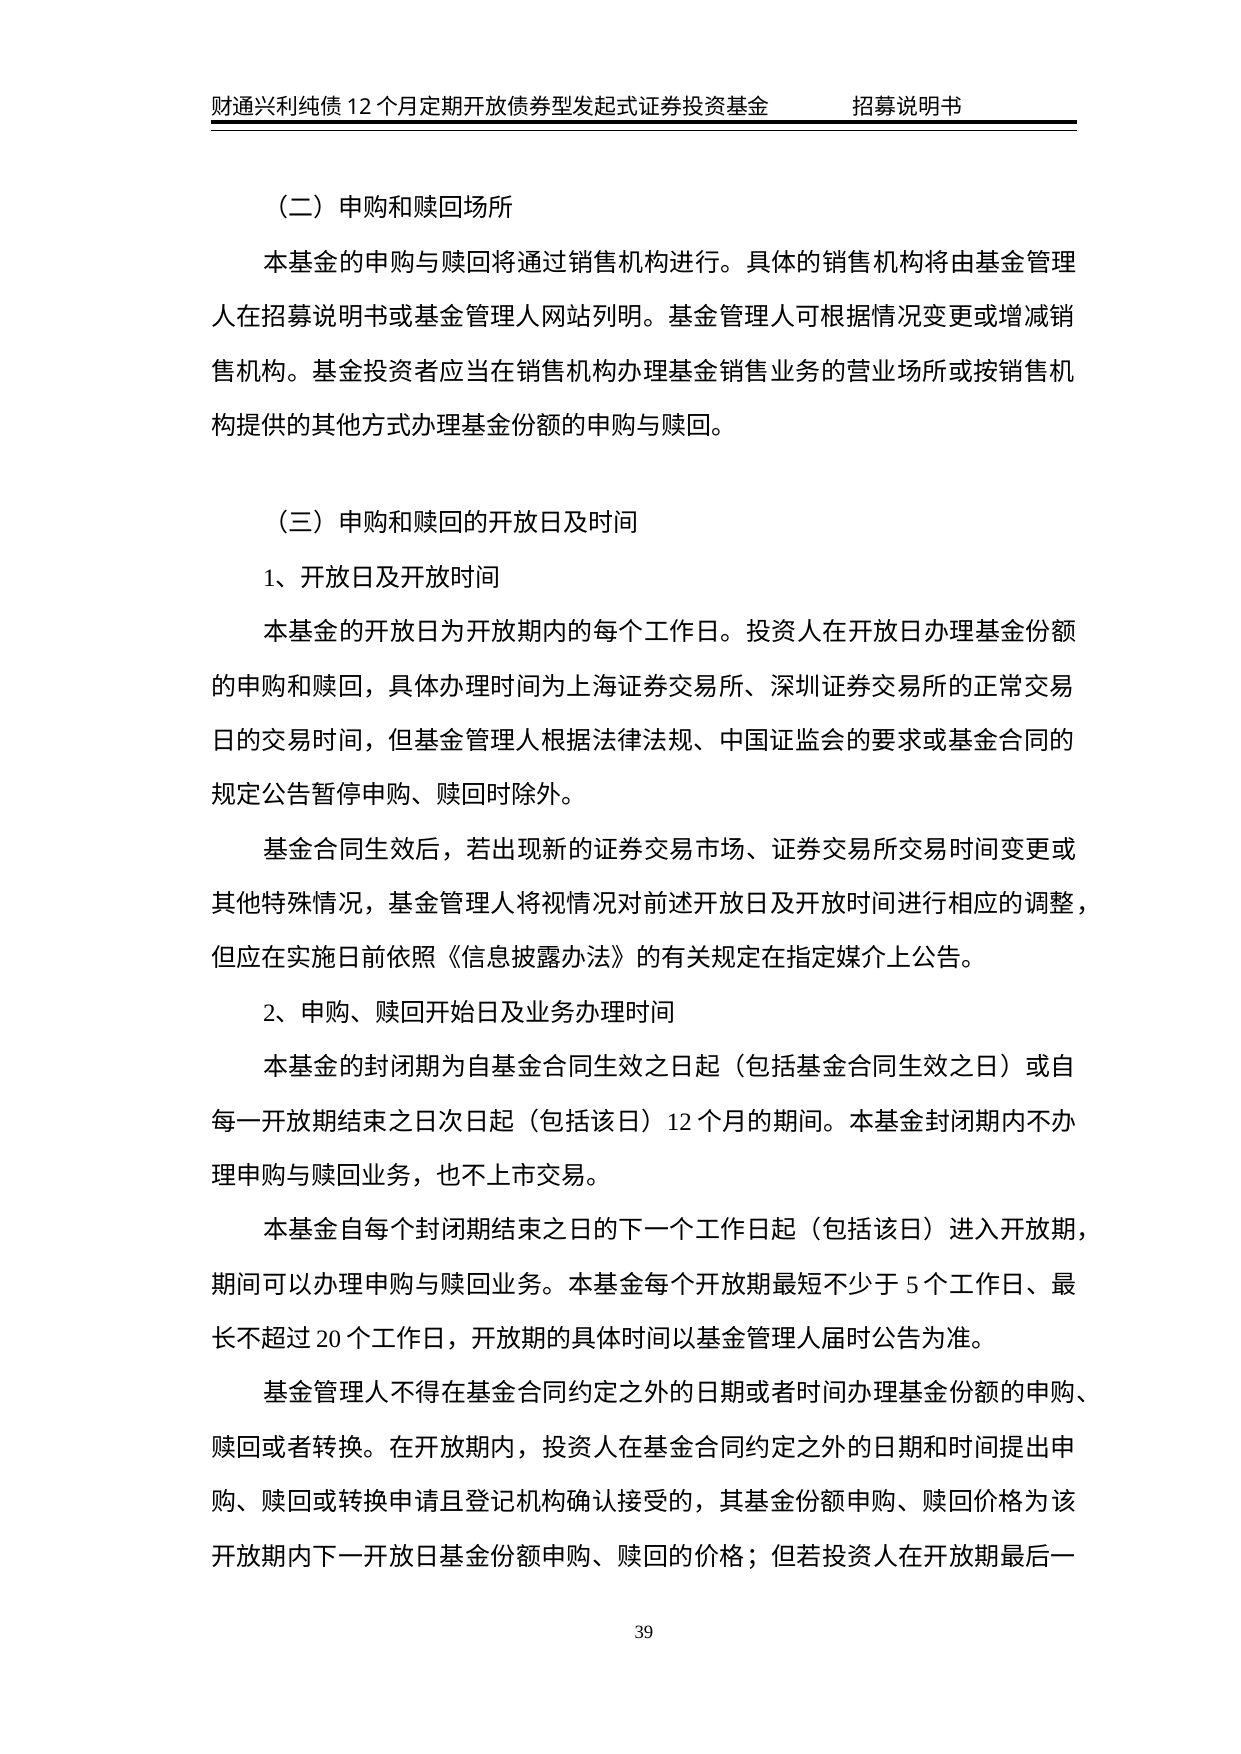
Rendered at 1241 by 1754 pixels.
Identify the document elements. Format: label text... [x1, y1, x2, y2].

text 基金合同生效后，若出现新的证券交易市场、证券交易所交易时间变更或其他特殊情况，基金管理人将视情况对前述开放日及开放时间进行相应的调整，但应在实施日前依照《信息披露办法》的有关规定在指定媒介上公告。 [211, 829, 1077, 974]
text 本基金自每个封闭期结束之日的下一个工作日起（包括该日）进入开放期，期间可以办理申购与赎回业务。本基金每个开放期最短不少于5个工作日、最长不超过20个工作日，开放期的具体时间以基金管理人届时公告为准。 [211, 1210, 1077, 1355]
text 本基金的申购与赎回将通过销售机构进行。具体的销售机构将由基金管理人在招募说明书或基金管理人网站列明。基金管理人可根据情况变更或增减销售机构。基金投资者应当在销售机构办理基金销售业务的营业场所或按销售机构提供的其他方式办理基金份额的申购与赎回。 [211, 242, 1077, 442]
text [211, 1373, 1077, 1572]
text 1、开放日及开放时间 [211, 557, 1077, 593]
text 本基金的封闭期为自基金合同生效之日起（包括基金合同生效之日）或自每一开放期结束之日次日起（包括该日）12个月的期间。本基金封闭期内不办理申购与赎回业务，也不上市交易。 [211, 1047, 1077, 1192]
subtitle （三）申购和赎回的开放日及时间 [211, 503, 1077, 539]
text 2、申购、赎回开始日及业务办理时间 [211, 992, 1077, 1028]
subtitle （二）申购和赎回场所 [211, 188, 1077, 224]
text 本基金的开放日为开放期内的每个工作日。投资人在开放日办理基金份额的申购和赎回，具体办理时间为上海证券交易所、深圳证券交易所的正常交易日的交易时间，但基金管理人根据法律法规、中国证监会的要求或基金合同的规定公告暂停申购、赎回时除外。 [211, 612, 1077, 811]
